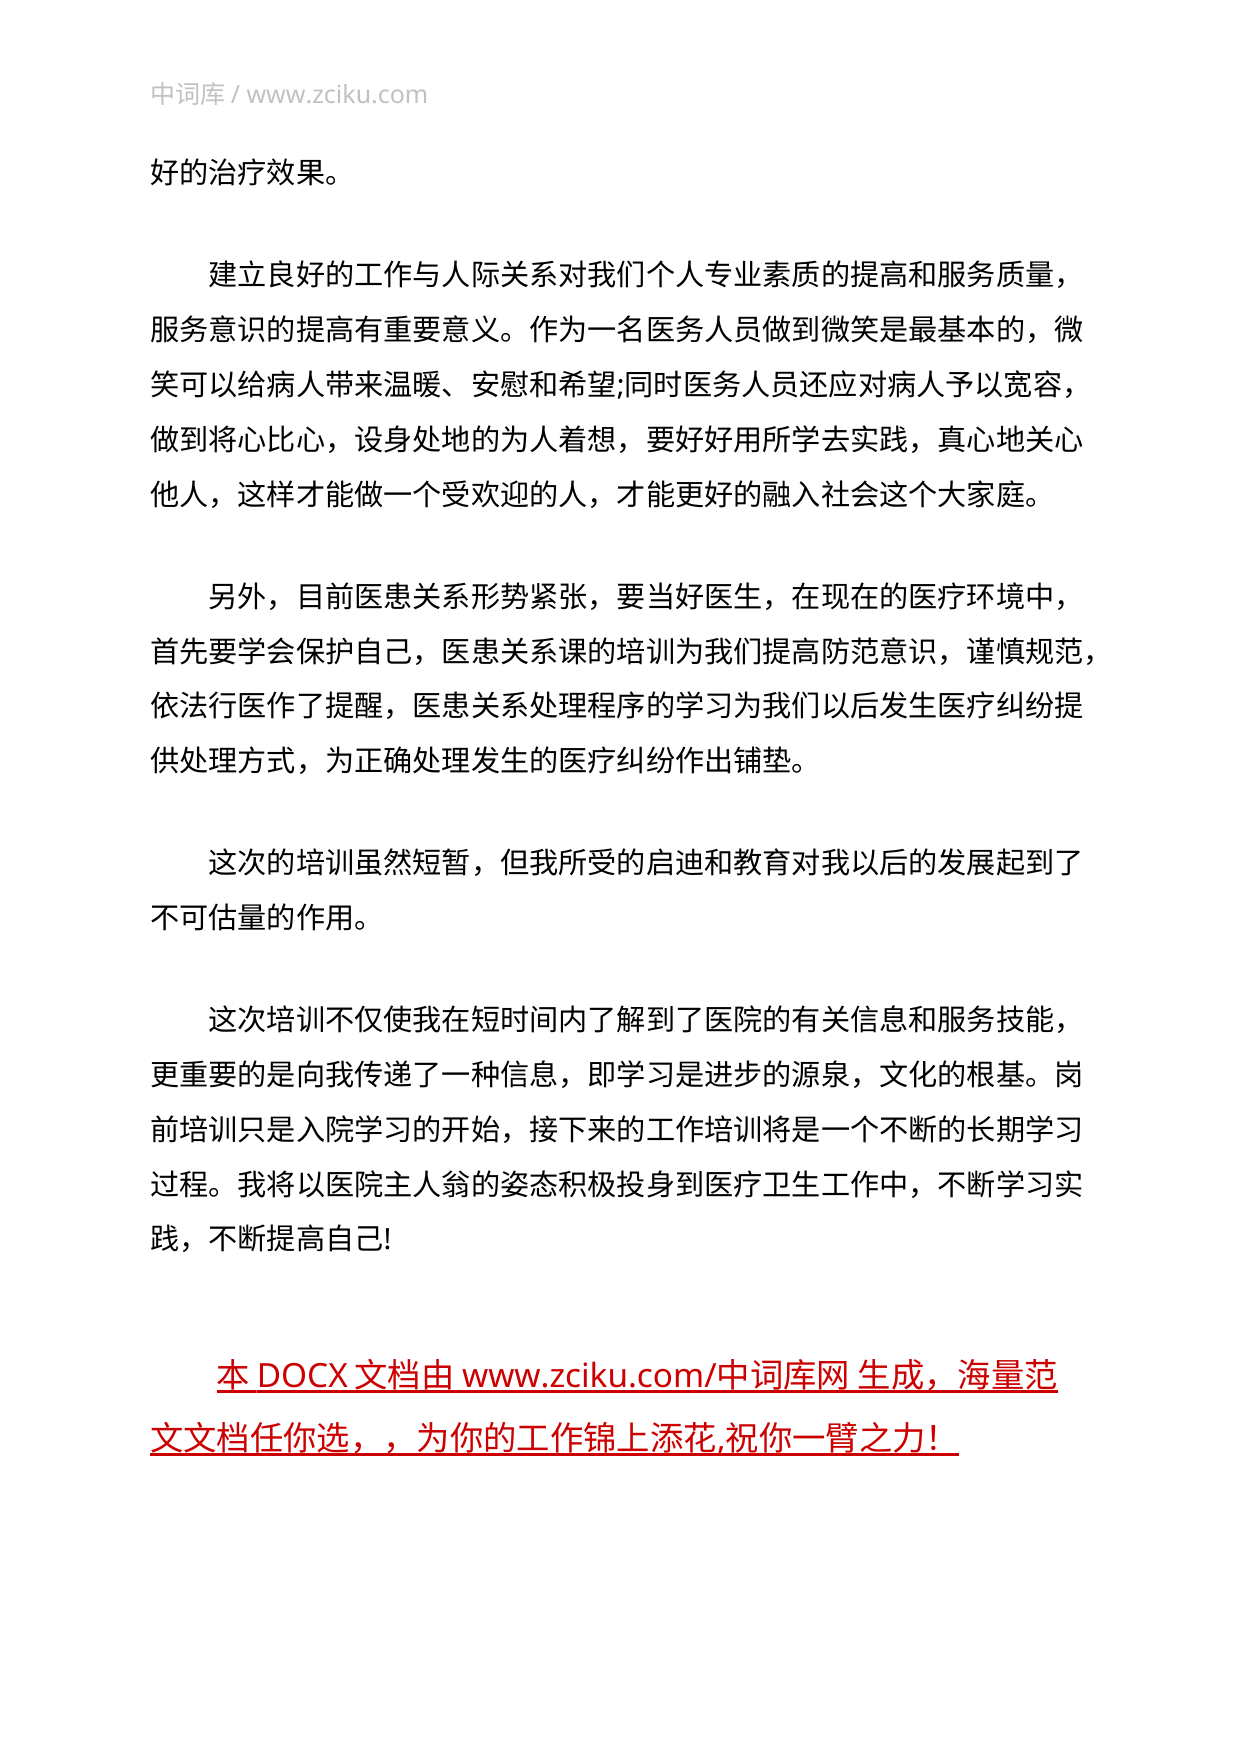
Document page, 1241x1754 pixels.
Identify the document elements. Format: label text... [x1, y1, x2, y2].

text 这次培训不仅使我在短时间内了解到了医院的有关信息和服务技能，更重要的是向我传递了一种信息，即学习是进步的源泉，文化的根基。岗前培训只是入院学习的开始，接下来的工作培训将是一个不断的长期学习过程。我将以医院主人翁的姿态积极投身到医疗卫生工作中，不断学习实践，不断提高自己! [150, 996, 1090, 1258]
text 另外，目前医患关系形势紧张，要当好医生，在现在的医疗环境中，首先要学会保护自己，医患关系课的培训为我们提高防范意识，谨慎规范，依法行医作了提醒，医患关系处理程序的学习为我们以后发生医疗纠纷提供处理方式，为正确处理发生的医疗纠纷作出铺垫。 [150, 573, 1090, 780]
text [150, 150, 1090, 192]
text 本DOCX文档由 www.zciku.com/中词库网 生成，海量范文文档任你选，，为你的工作锦上添花,祝你一臂之力！ [150, 1349, 1090, 1460]
text 这次的培训虽然短暂，但我所受的启迪和教育对我以后的发展起到了不可估量的作用。 [150, 840, 1090, 937]
text 建立良好的工作与人际关系对我们个人专业素质的提高和服务质量，服务意识的提高有重要意义。作为一名医务人员做到微笑是最基本的，微笑可以给病人带来温暖、安慰和希望;同时医务人员还应对病人予以宽容，做到将心比心，设身处地的为人着想，要好好用所学去实践，真心地关心他人，这样才能做一个受欢迎的人，才能更好的融入社会这个大家庭。 [150, 252, 1090, 514]
